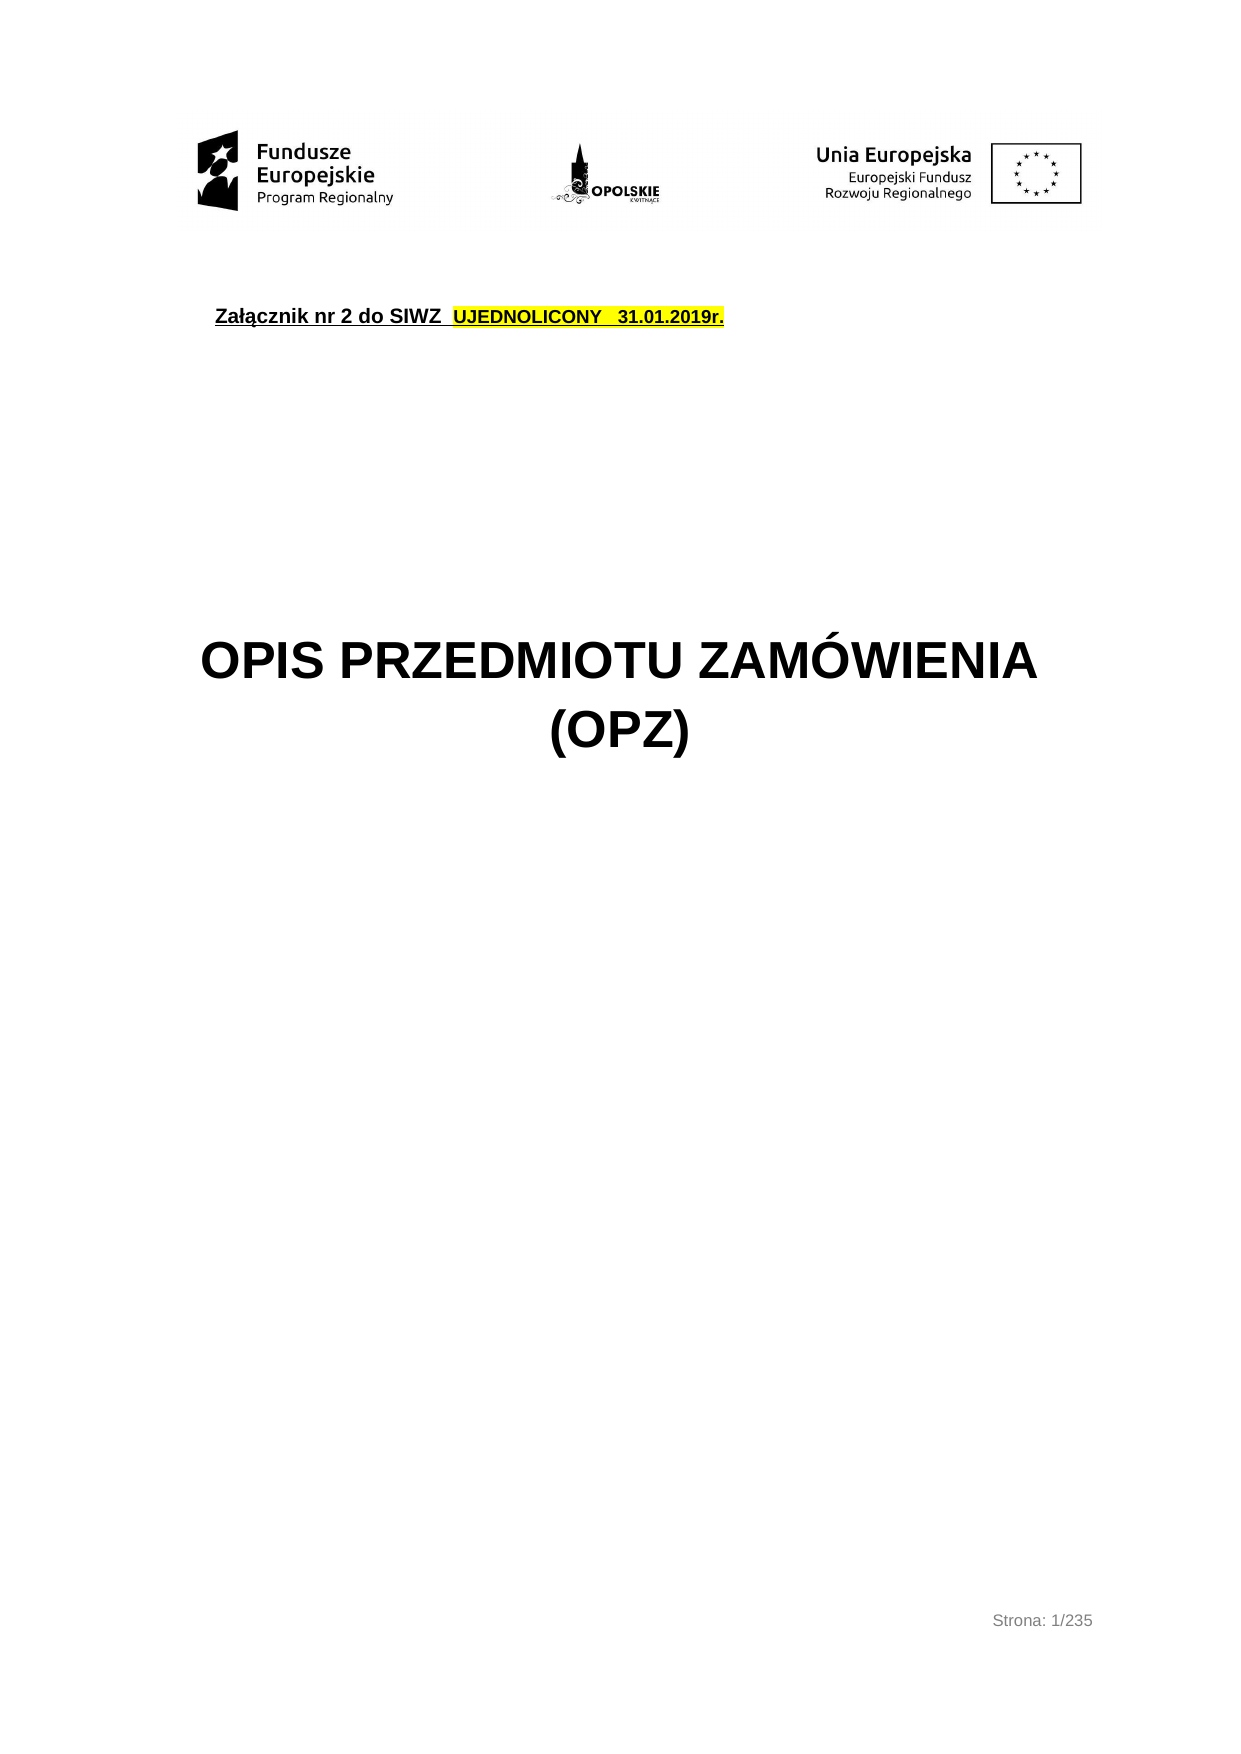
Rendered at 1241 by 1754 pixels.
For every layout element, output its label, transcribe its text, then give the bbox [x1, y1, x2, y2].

picture [177, 109, 1102, 231]
text OPIS PRZEDMIOTU ZAMÓWIENIA (OPZ) [148, 630, 1092, 759]
subtitle Załącznik nr 2 do SIWZ UJEDNOLICONY 31.01.2019r. [215, 304, 1092, 328]
